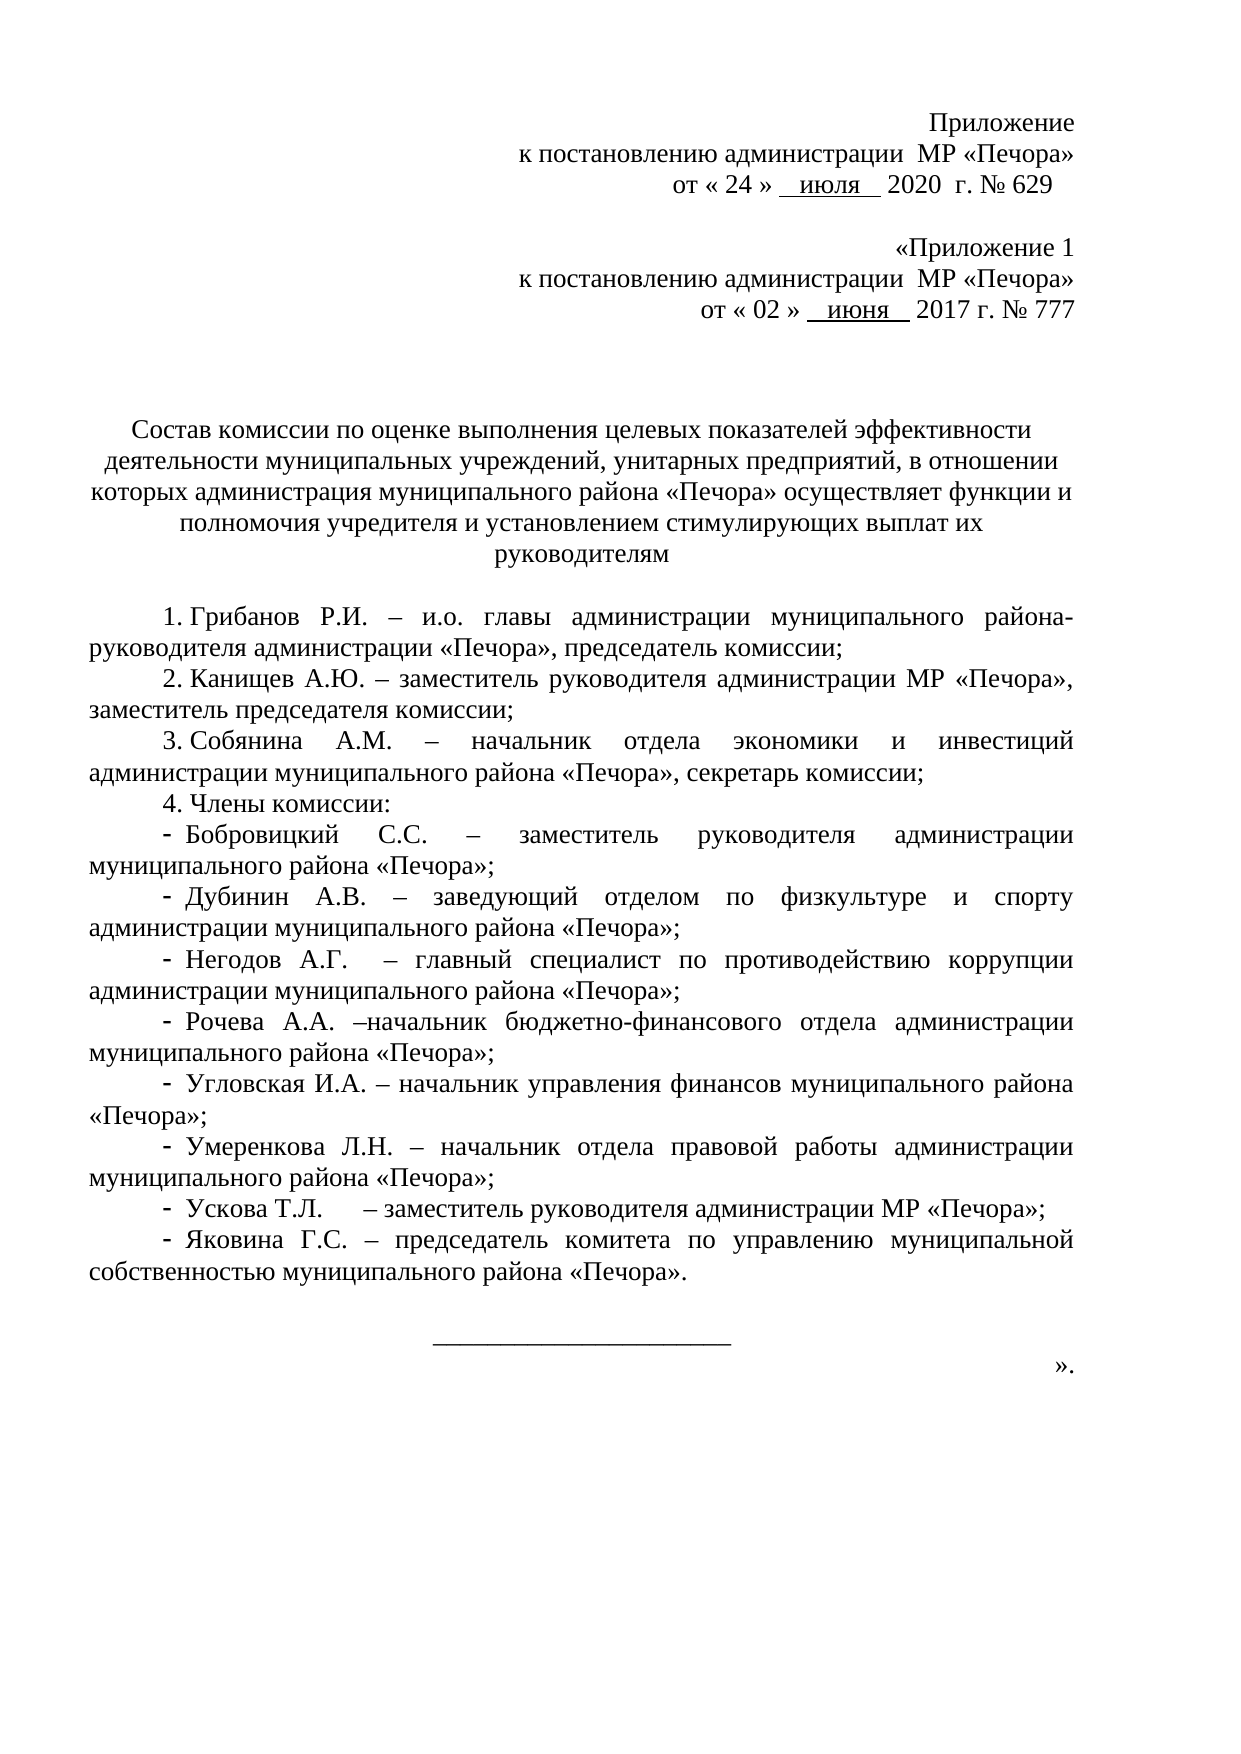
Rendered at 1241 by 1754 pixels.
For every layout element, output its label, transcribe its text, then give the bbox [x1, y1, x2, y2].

list Грибанов Р.И. – и.о. главы администрации муниципального района-руководителя администрации «Печора», председатель комиссии; [89, 600, 1075, 662]
list Канищев А.Ю. – заместитель руководителя администрации МР «Печора», заместитель председателя комиссии; [89, 662, 1075, 724]
text «Приложение 1 [89, 231, 1075, 262]
list Ускова Т.Л. – заместитель руководителя администрации МР «Печора»; [89, 1192, 1075, 1223]
text к постановлению администрации МР «Печора» [89, 262, 1075, 293]
text от « 24 » июля 2020 г. № 629 [89, 169, 1075, 200]
list Угловская И.А. – начальник управления финансов муниципального района «Печора»; [89, 1067, 1075, 1130]
text Приложение [89, 106, 1075, 137]
text к постановлению администрации МР «Печора» [89, 137, 1075, 169]
list Собянина А.М. – начальник отдела экономики и инвестиций администрации муниципального района «Печора», секретарь комиссии; [89, 724, 1075, 787]
list Негодов А.Г. – главный специалист по противодействию коррупции администрации муниципального района «Печора»; [89, 943, 1075, 1005]
list Яковина Г.С. – председатель комитета по управлению муниципальной собственностью муниципального района «Печора». [89, 1223, 1075, 1286]
text ». [89, 1348, 1075, 1379]
list Дубинин А.В. – заведующий отделом по физкультуре и спорту администрации муниципального района «Печора»; [89, 880, 1075, 943]
list Умеренкова Л.Н. – начальник отдела правовой работы администрации муниципального района «Печора»; [89, 1130, 1075, 1192]
list Рочева А.А. –начальник бюджетно-финансового отдела администрации муниципального района «Печора»; [89, 1005, 1075, 1067]
text ______________________ [89, 1317, 1075, 1348]
text от « 02 » июня 2017 г. № 777 [89, 293, 1075, 324]
list Члены комиссии: [89, 787, 1075, 818]
text Состав комиссии по оценке выполнения целевых показателей эффективности деятельности муниципальных учреждений, унитарных предприятий, в отношении которых администрация муниципального района «Печора» осуществляет функции и полномочия учредителя и установлением стимулирующих выплат их руководителям [89, 413, 1075, 569]
list Бобровицкий С.С. – заместитель руководителя администрации муниципального района «Печора»; [89, 818, 1075, 880]
